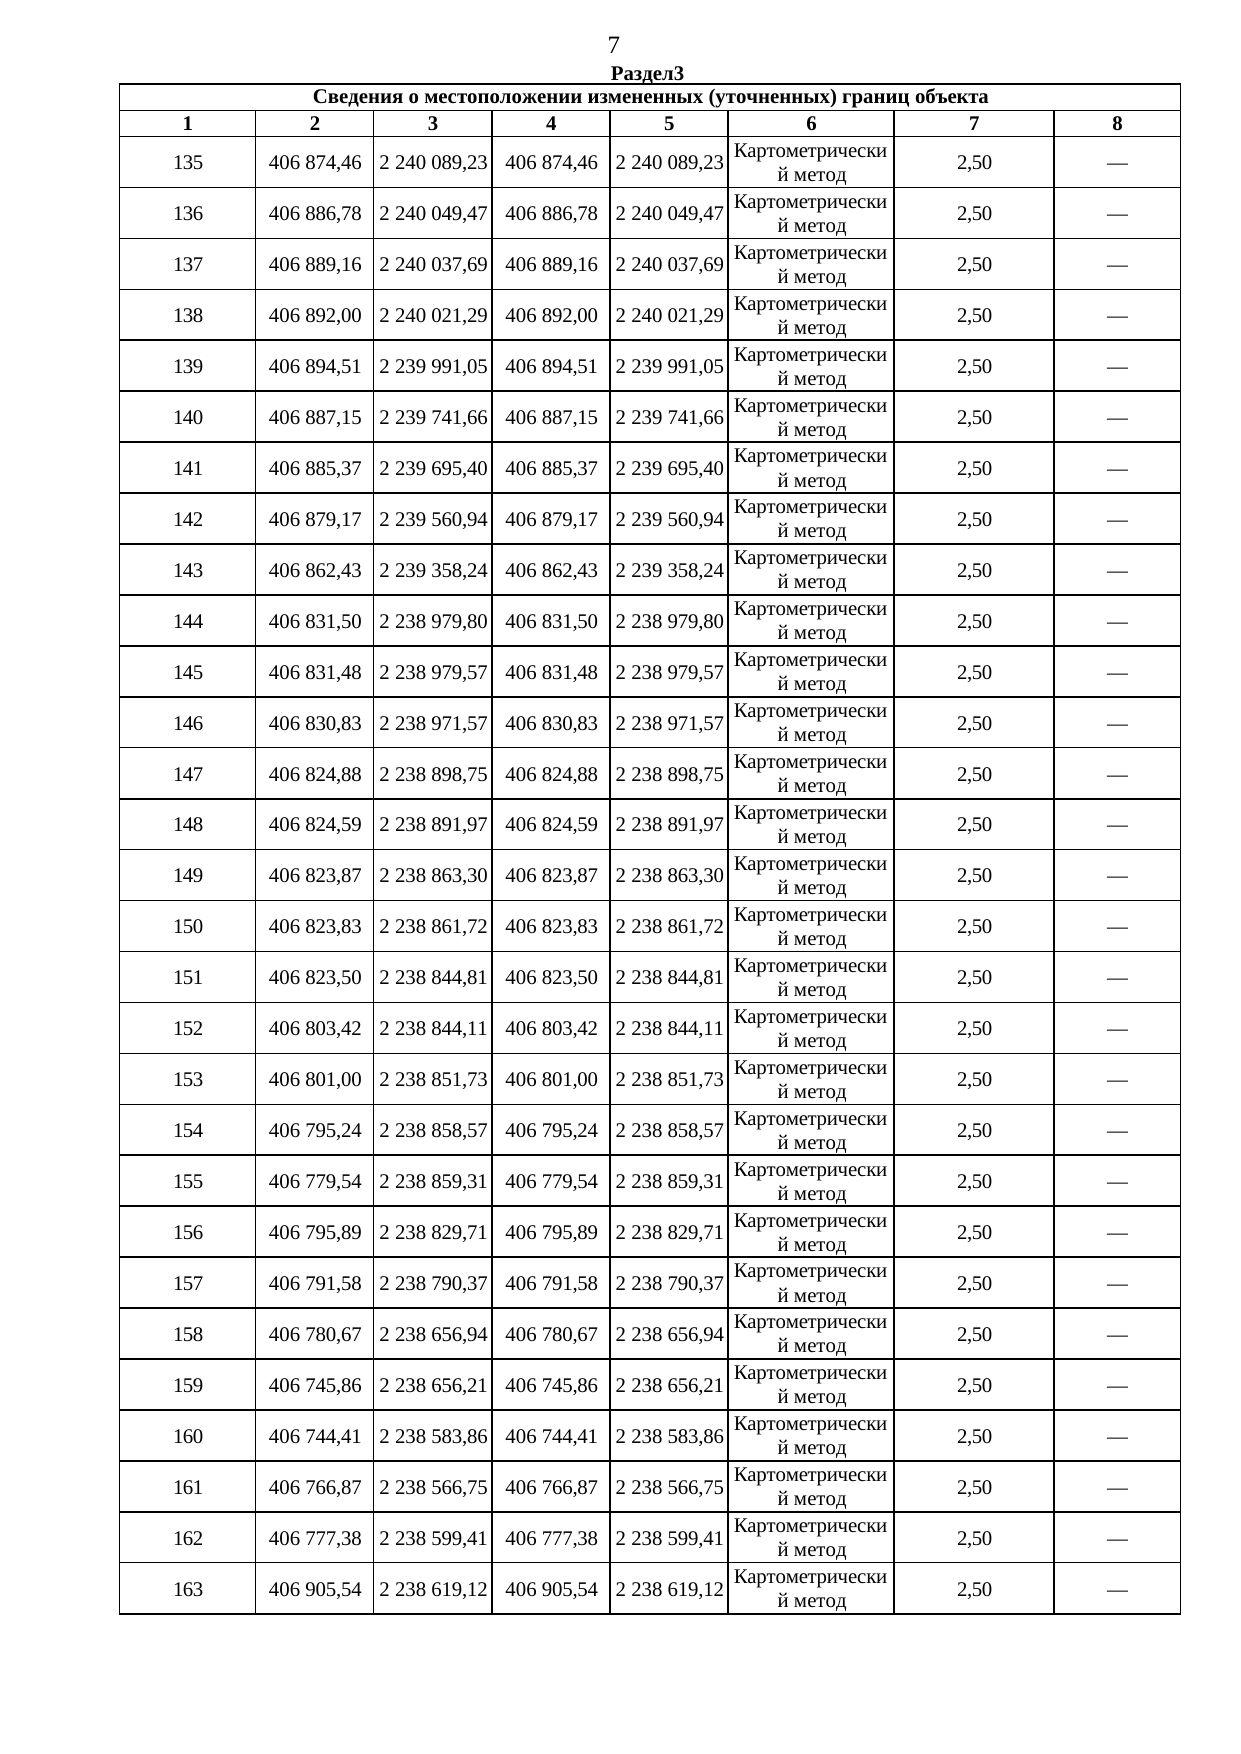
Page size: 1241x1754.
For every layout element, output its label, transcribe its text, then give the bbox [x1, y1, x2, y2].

table_cell 2,50 [895, 1207, 1053, 1256]
table_cell 6 [729, 111, 893, 136]
table_cell 2,50 [895, 1360, 1053, 1409]
table_cell 151 [120, 952, 255, 1002]
table_cell 2,50 [895, 443, 1053, 492]
table_cell 2 239 695,40 [611, 443, 727, 492]
table_cell 158 [120, 1309, 255, 1358]
table_cell 1 [120, 111, 255, 136]
table_cell Картометрически й метод [729, 1411, 893, 1460]
table_cell 406 780,67 [256, 1309, 373, 1358]
table_cell 2,50 [895, 800, 1053, 849]
table_cell 153 [120, 1054, 255, 1103]
table_cell 2,50 [895, 1105, 1053, 1154]
table_cell 406 885,37 [493, 443, 609, 492]
table_cell 406 830,83 [493, 698, 609, 747]
table_cell 406 779,54 [493, 1156, 609, 1205]
table_cell — [1055, 137, 1180, 187]
table_cell 406 823,83 [493, 901, 609, 951]
table_cell 2,50 [895, 850, 1053, 900]
table_cell Картометрически й метод [729, 290, 893, 339]
table_cell 2,50 [895, 1258, 1053, 1307]
table_cell — [1055, 1105, 1180, 1154]
table_cell 2 238 891,97 [611, 800, 727, 849]
table_cell 140 [120, 392, 255, 441]
table_cell Картометрически й метод [729, 443, 893, 492]
table_cell — [1055, 494, 1180, 543]
table_cell 406 905,54 [493, 1563, 609, 1613]
table_cell 2 238 656,94 [374, 1309, 491, 1358]
table_cell 2 238 858,57 [611, 1105, 727, 1154]
table_cell 2 238 656,21 [611, 1360, 727, 1409]
table_cell 2,50 [895, 137, 1053, 187]
table_cell 2 238 566,75 [374, 1462, 491, 1511]
table_cell 139 [120, 341, 255, 390]
table_cell — [1055, 1513, 1180, 1562]
table_cell 2 238 979,57 [374, 647, 491, 696]
table_cell 2,50 [895, 341, 1053, 390]
table_cell 406 831,48 [256, 647, 373, 696]
table_cell 2 238 979,57 [611, 647, 727, 696]
table_cell 406 795,24 [493, 1105, 609, 1154]
table_cell 2 240 089,23 [374, 137, 491, 187]
table_cell 2 238 859,31 [611, 1156, 727, 1205]
table_cell 148 [120, 800, 255, 849]
table_cell — [1055, 748, 1180, 798]
table_header Сведения о местоположении измененных (уточненных) границ объекта [120, 85, 1180, 109]
table_cell — [1055, 901, 1180, 951]
table_cell 406 744,41 [256, 1411, 373, 1460]
table_cell 2 239 695,40 [374, 443, 491, 492]
table_cell 406 795,24 [256, 1105, 373, 1154]
table_cell 162 [120, 1513, 255, 1562]
table_cell 406 823,87 [256, 850, 373, 900]
table_cell 2,50 [895, 545, 1053, 594]
table_cell 142 [120, 494, 255, 543]
table_cell Картометрически й метод [729, 647, 893, 696]
table_cell 406 879,17 [493, 494, 609, 543]
table_cell 406 777,38 [256, 1513, 373, 1562]
table_cell 147 [120, 748, 255, 798]
table_cell — [1055, 545, 1180, 594]
table_cell 2 238 583,86 [611, 1411, 727, 1460]
table_cell 406 862,43 [493, 545, 609, 594]
table_cell 406 779,54 [256, 1156, 373, 1205]
table_cell 2,50 [895, 952, 1053, 1002]
table_cell 406 791,58 [256, 1258, 373, 1307]
table_cell Картометрически й метод [729, 545, 893, 594]
table_cell Картометрически й метод [729, 341, 893, 390]
table_cell 2 239 358,24 [611, 545, 727, 594]
table_cell Картометрически й метод [729, 748, 893, 798]
table_cell 2 239 741,66 [611, 392, 727, 441]
table_cell 406 894,51 [493, 341, 609, 390]
table_cell 141 [120, 443, 255, 492]
table_cell 406 892,00 [493, 290, 609, 339]
table_cell 2 239 991,05 [374, 341, 491, 390]
table_cell 406 766,87 [256, 1462, 373, 1511]
table_cell 2 240 037,69 [611, 239, 727, 288]
table_cell — [1055, 1207, 1180, 1256]
table_cell 406 831,48 [493, 647, 609, 696]
table_cell Картометрически й метод [729, 800, 893, 849]
table_cell 406 745,86 [256, 1360, 373, 1409]
table_cell 406 823,50 [493, 952, 609, 1002]
table_cell 163 [120, 1563, 255, 1613]
table_cell 2 240 089,23 [611, 137, 727, 187]
table_cell 2 238 566,75 [611, 1462, 727, 1511]
table_cell 2 238 619,12 [611, 1563, 727, 1613]
table_cell 406 824,88 [256, 748, 373, 798]
table_cell 2 238 971,57 [611, 698, 727, 747]
table_cell Картометрически й метод [729, 1258, 893, 1307]
table_cell 406 879,17 [256, 494, 373, 543]
table_cell 2 238 844,11 [374, 1003, 491, 1052]
table_cell 406 894,51 [256, 341, 373, 390]
table_cell Картометрически й метод [729, 596, 893, 645]
table_cell 406 905,54 [256, 1563, 373, 1613]
table_cell 406 824,59 [493, 800, 609, 849]
table_cell 135 [120, 137, 255, 187]
table_cell 2 [256, 111, 373, 136]
table_cell 406 745,86 [493, 1360, 609, 1409]
table_cell 2 238 829,71 [374, 1207, 491, 1256]
table_cell 144 [120, 596, 255, 645]
table_cell Картометрически й метод [729, 1462, 893, 1511]
table_cell — [1055, 239, 1180, 288]
table_cell — [1055, 443, 1180, 492]
table_cell Картометрически й метод [729, 901, 893, 951]
table_cell 2 239 560,94 [374, 494, 491, 543]
table_cell Картометрически й метод [729, 850, 893, 900]
table_cell 2 239 741,66 [374, 392, 491, 441]
table_cell 2 238 829,71 [611, 1207, 727, 1256]
table_cell 146 [120, 698, 255, 747]
table_cell 406 824,88 [493, 748, 609, 798]
table_cell 2,50 [895, 1003, 1053, 1052]
table_cell 406 831,50 [256, 596, 373, 645]
table_cell 2 238 861,72 [611, 901, 727, 951]
table_cell Картометрически й метод [729, 1513, 893, 1562]
table_cell — [1055, 800, 1180, 849]
table_cell Картометрически й метод [729, 1156, 893, 1205]
table_cell 161 [120, 1462, 255, 1511]
table_cell 3 [374, 111, 491, 136]
table_cell — [1055, 290, 1180, 339]
table_cell Картометрически й метод [729, 494, 893, 543]
table_cell Картометрически й метод [729, 1054, 893, 1103]
table_cell 2 238 898,75 [611, 748, 727, 798]
table_cell 2,50 [895, 698, 1053, 747]
table_cell 406 823,87 [493, 850, 609, 900]
table_cell 2 239 991,05 [611, 341, 727, 390]
table_cell 143 [120, 545, 255, 594]
table_cell 2 240 037,69 [374, 239, 491, 288]
table_cell Картометрически й метод [729, 1309, 893, 1358]
table_cell 406 744,41 [493, 1411, 609, 1460]
table_cell 2 238 844,11 [611, 1003, 727, 1052]
table_cell 2 239 560,94 [611, 494, 727, 543]
table_cell 2,50 [895, 1513, 1053, 1562]
table_cell 5 [611, 111, 727, 136]
table_cell — [1055, 952, 1180, 1002]
table_cell — [1055, 1411, 1180, 1460]
table_cell 406 823,83 [256, 901, 373, 951]
table_cell — [1055, 698, 1180, 747]
table_cell — [1055, 392, 1180, 441]
table_cell 406 889,16 [493, 239, 609, 288]
table_cell 2 238 859,31 [374, 1156, 491, 1205]
table_cell — [1055, 647, 1180, 696]
table_cell — [1055, 341, 1180, 390]
table_cell — [1055, 1563, 1180, 1613]
table_cell 406 766,87 [493, 1462, 609, 1511]
table_cell 2 238 844,81 [611, 952, 727, 1002]
table_cell 2 238 851,73 [374, 1054, 491, 1103]
table_cell — [1055, 1462, 1180, 1511]
table_cell 406 874,46 [256, 137, 373, 187]
table_cell 2,50 [895, 748, 1053, 798]
table_cell 2,50 [895, 647, 1053, 696]
table_cell — [1055, 1360, 1180, 1409]
table_cell 406 887,15 [493, 392, 609, 441]
table_cell 138 [120, 290, 255, 339]
table_cell 2 240 049,47 [374, 188, 491, 237]
table_cell 406 823,50 [256, 952, 373, 1002]
table_cell 154 [120, 1105, 255, 1154]
table_cell 2 238 790,37 [611, 1258, 727, 1307]
table_cell 406 777,38 [493, 1513, 609, 1562]
table_cell 406 831,50 [493, 596, 609, 645]
table_cell Картометрически й метод [729, 1207, 893, 1256]
table_cell Картометрически й метод [729, 239, 893, 288]
table_cell 149 [120, 850, 255, 900]
table_cell 2 240 021,29 [611, 290, 727, 339]
table_cell 2 239 358,24 [374, 545, 491, 594]
table_cell 2 240 049,47 [611, 188, 727, 237]
table_cell 406 791,58 [493, 1258, 609, 1307]
table_cell 150 [120, 901, 255, 951]
table_cell 2 238 979,80 [374, 596, 491, 645]
table_cell 157 [120, 1258, 255, 1307]
table_cell 4 [493, 111, 609, 136]
table_cell 2,50 [895, 1156, 1053, 1205]
table_cell Картометрически й метод [729, 392, 893, 441]
table_cell — [1055, 1054, 1180, 1103]
table_cell 2 238 898,75 [374, 748, 491, 798]
table_cell 2,50 [895, 1563, 1053, 1613]
table_cell 2,50 [895, 1054, 1053, 1103]
table_cell 406 780,67 [493, 1309, 609, 1358]
table_cell Картометрически й метод [729, 1360, 893, 1409]
table_cell 2 238 971,57 [374, 698, 491, 747]
table_cell — [1055, 1003, 1180, 1052]
table_cell Картометрически й метод [729, 698, 893, 747]
table_cell 2 238 891,97 [374, 800, 491, 849]
table_cell 136 [120, 188, 255, 237]
table_cell — [1055, 1156, 1180, 1205]
table_cell — [1055, 596, 1180, 645]
table_cell 2,50 [895, 188, 1053, 237]
table_cell 2,50 [895, 1462, 1053, 1511]
table_cell 7 [895, 111, 1053, 136]
table_cell 406 795,89 [256, 1207, 373, 1256]
table_cell 406 830,83 [256, 698, 373, 747]
table_cell 2,50 [895, 1411, 1053, 1460]
table_cell 152 [120, 1003, 255, 1052]
table_cell 2 238 844,81 [374, 952, 491, 1002]
table_cell Картометрически й метод [729, 1105, 893, 1154]
table_cell 406 803,42 [493, 1003, 609, 1052]
table_cell 406 795,89 [493, 1207, 609, 1256]
table_cell 160 [120, 1411, 255, 1460]
table_cell 156 [120, 1207, 255, 1256]
table_cell 2,50 [895, 494, 1053, 543]
table_cell 2,50 [895, 392, 1053, 441]
table_cell 8 [1055, 111, 1180, 136]
table_cell 406 862,43 [256, 545, 373, 594]
table_cell — [1055, 188, 1180, 237]
table_cell 406 886,78 [256, 188, 373, 237]
table_cell 2 238 656,21 [374, 1360, 491, 1409]
table_cell 406 885,37 [256, 443, 373, 492]
table_cell 406 801,00 [256, 1054, 373, 1103]
table_cell 2 240 021,29 [374, 290, 491, 339]
table_cell 2 238 858,57 [374, 1105, 491, 1154]
table_cell 2,50 [895, 1309, 1053, 1358]
table_cell Картометрически й метод [729, 188, 893, 237]
table_cell Картометрически й метод [729, 952, 893, 1002]
table_cell 2,50 [895, 901, 1053, 951]
table_cell 406 886,78 [493, 188, 609, 237]
table_cell 406 803,42 [256, 1003, 373, 1052]
table_cell 406 892,00 [256, 290, 373, 339]
table_cell 406 801,00 [493, 1054, 609, 1103]
table_cell 406 824,59 [256, 800, 373, 849]
table_cell 2 238 863,30 [374, 850, 491, 900]
table_cell 2 238 599,41 [374, 1513, 491, 1562]
table_cell — [1055, 850, 1180, 900]
table_cell 155 [120, 1156, 255, 1205]
table_cell — [1055, 1258, 1180, 1307]
table_cell 2,50 [895, 290, 1053, 339]
table_cell — [1055, 1309, 1180, 1358]
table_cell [729, 1563, 893, 1613]
table_cell 2 238 619,12 [374, 1563, 491, 1613]
table_cell 2 238 979,80 [611, 596, 727, 645]
table_cell 2 238 790,37 [374, 1258, 491, 1307]
table_cell 2 238 861,72 [374, 901, 491, 951]
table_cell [729, 137, 893, 187]
table_cell 145 [120, 647, 255, 696]
table_cell 406 887,15 [256, 392, 373, 441]
table_cell 2 238 583,86 [374, 1411, 491, 1460]
table_cell 2 238 851,73 [611, 1054, 727, 1103]
table_cell 159 [120, 1360, 255, 1409]
table_cell 2 238 656,94 [611, 1309, 727, 1358]
table_cell 2,50 [895, 596, 1053, 645]
table_cell 2 238 599,41 [611, 1513, 727, 1562]
table_cell 406 874,46 [493, 137, 609, 187]
table_cell 137 [120, 239, 255, 288]
table_cell 2 238 863,30 [611, 850, 727, 900]
table_cell Картометрически й метод [729, 1003, 893, 1052]
table_cell 2,50 [895, 239, 1053, 288]
table_cell 406 889,16 [256, 239, 373, 288]
